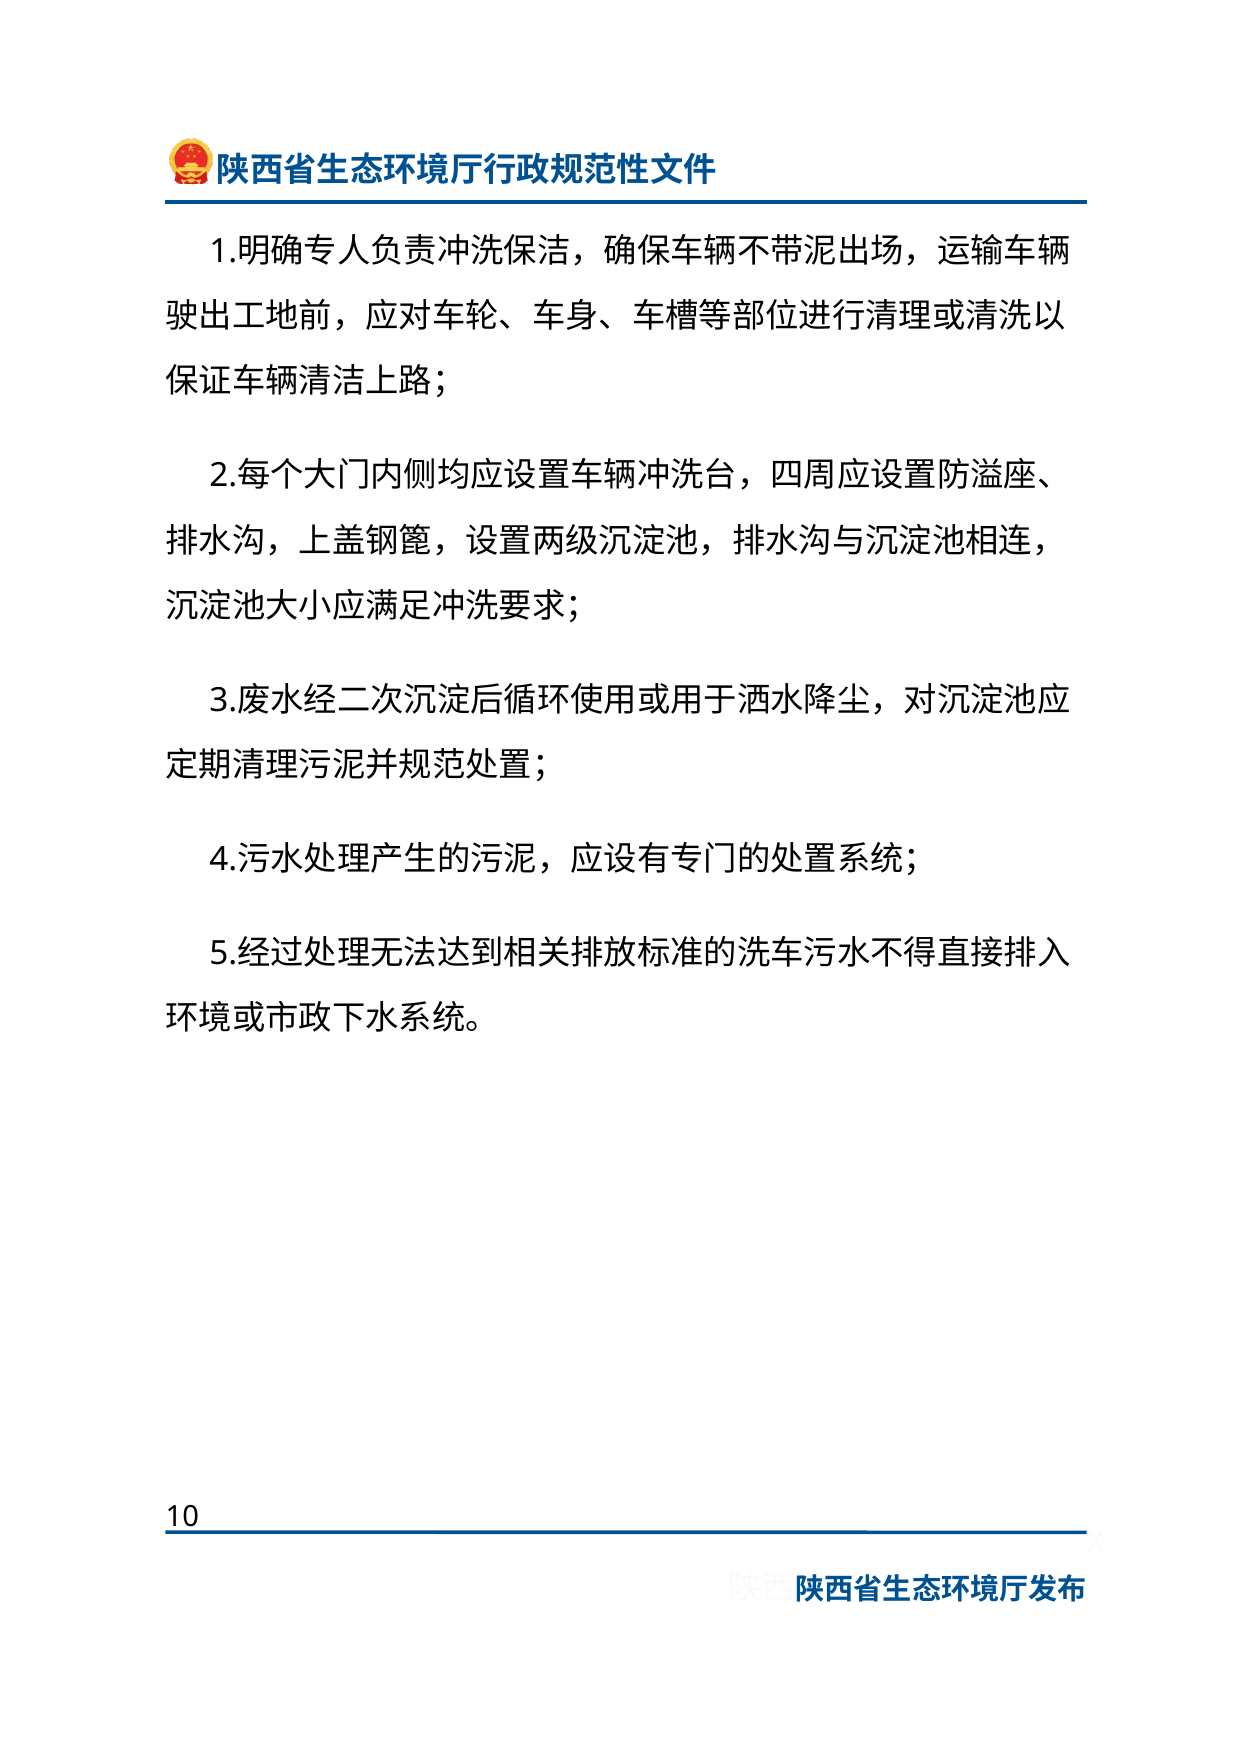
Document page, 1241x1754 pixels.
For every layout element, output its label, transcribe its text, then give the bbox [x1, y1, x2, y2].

text 1.明确专人负责冲洗保洁，确保车辆不带泥出场，运输车辆驶出工地前，应对车轮、车身、车槽等部位进行清理或清洗以保证车辆清洁上路； [165, 216, 1087, 411]
text 2.每个大门内侧均应设置车辆冲洗台，四周应设置防溢座、排水沟，上盖钢篦，设置两级沉淀池，排水沟与沉淀池相连，沉淀池大小应满足冲洗要求； [165, 440, 1087, 635]
picture [165, 136, 217, 188]
text 4.污水处理产生的污泥，应设有专门的处置系统； [165, 823, 1087, 888]
text 3.废水经二次沉淀后循环使用或用于洒水降尘，对沉淀池应定期清理污泥并规范处置； [165, 664, 1087, 794]
text 5.经过处理无法达到相关排放标准的洗车污水不得直接排入环境或市政下水系统。 [165, 917, 1087, 1047]
